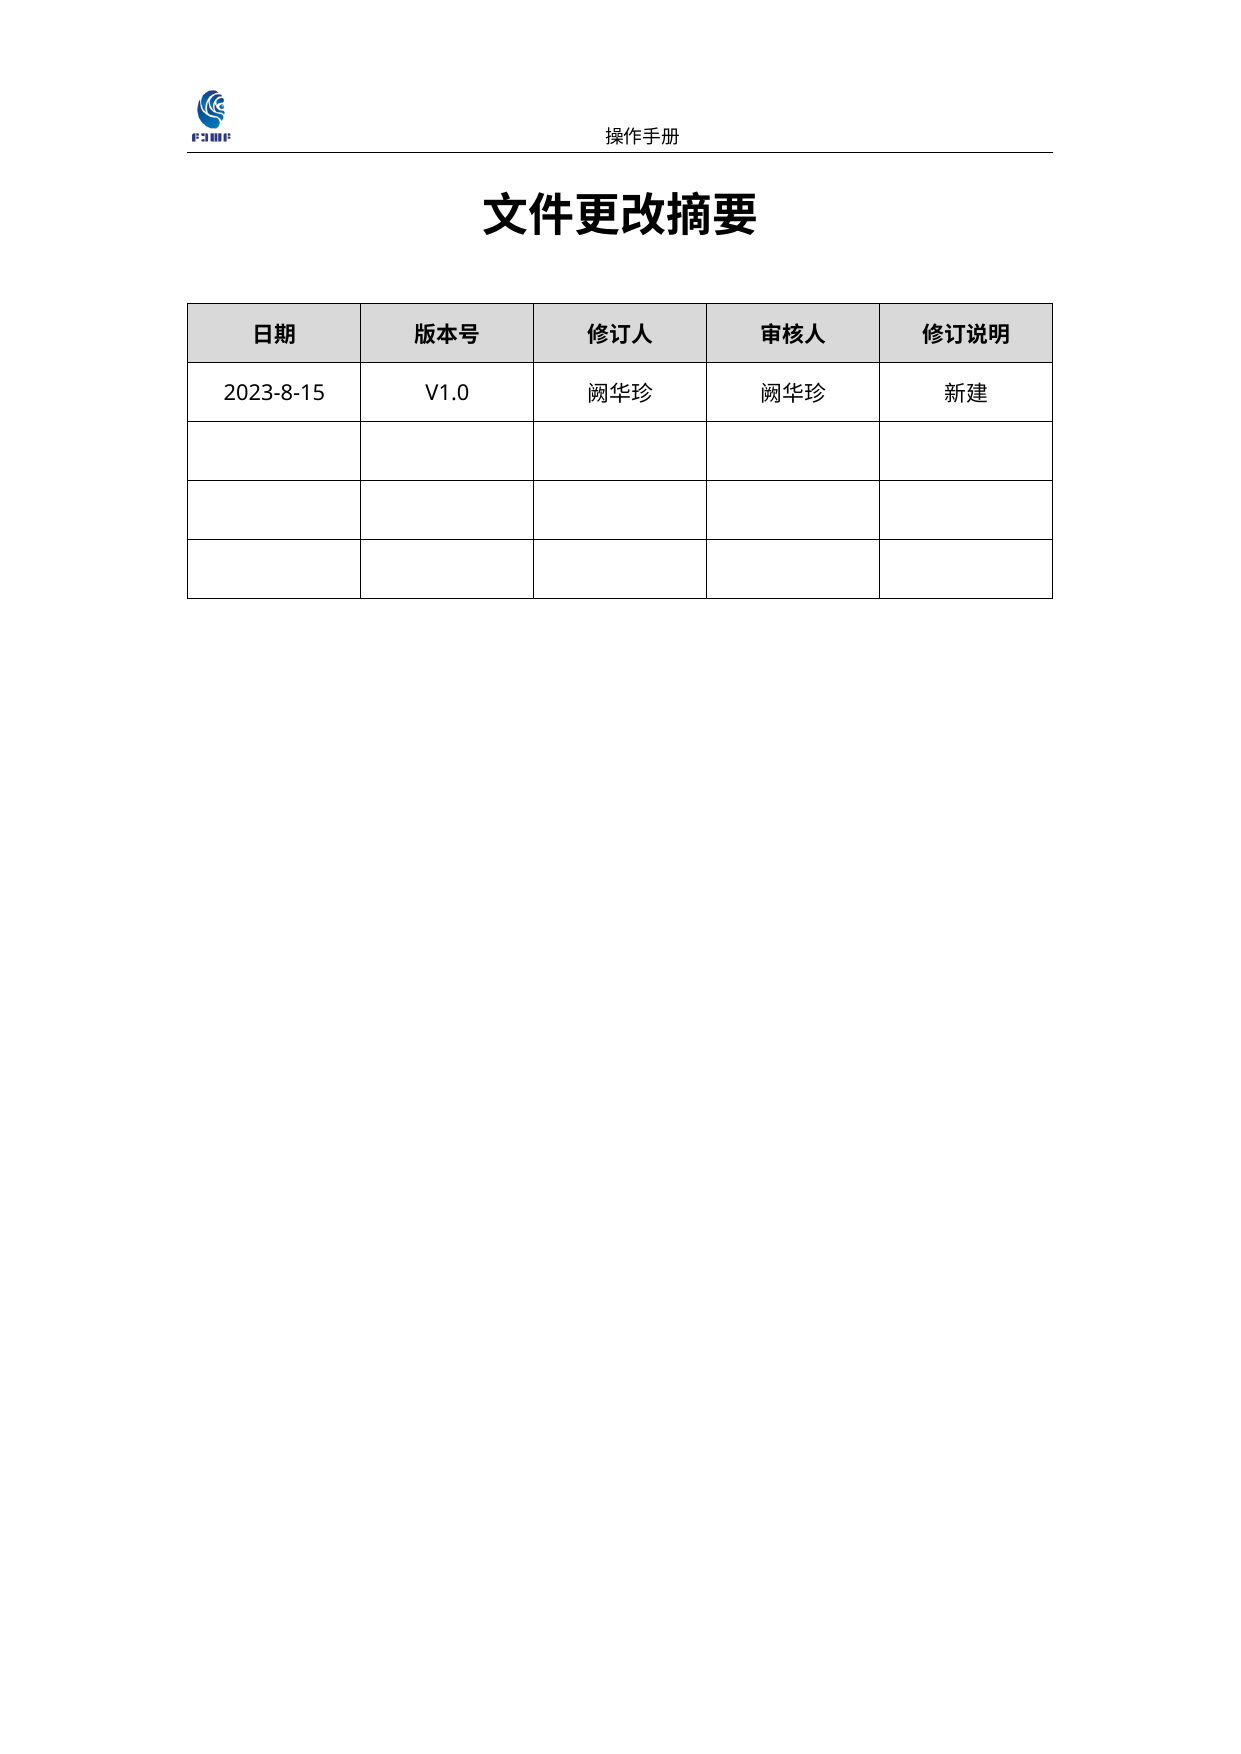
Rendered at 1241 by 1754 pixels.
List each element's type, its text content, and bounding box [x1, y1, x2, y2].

table_cell [880, 422, 1052, 480]
table_header 版本号 [361, 304, 533, 362]
table_cell [534, 422, 706, 480]
table_cell [188, 422, 360, 480]
table_cell [707, 540, 879, 598]
table_cell [880, 481, 1052, 539]
table_cell [361, 422, 533, 480]
table_cell V1.0 [361, 363, 533, 421]
table_header 修订人 [534, 304, 706, 362]
table_cell [534, 540, 706, 598]
table_cell [880, 540, 1052, 598]
table_header 审核人 [707, 304, 879, 362]
table_header 修订说明 [880, 304, 1052, 362]
picture [187, 88, 235, 144]
table_cell 2023-8-15 [188, 363, 360, 421]
text 文件更改摘要 [187, 178, 1053, 244]
table_cell [534, 481, 706, 539]
table_header 日期 [188, 304, 360, 362]
table_cell [707, 481, 879, 539]
table_cell [707, 422, 879, 480]
table_cell [188, 481, 360, 539]
table_cell [361, 540, 533, 598]
table_cell 阙华珍 [707, 363, 879, 421]
table_cell 新建 [880, 363, 1052, 421]
table_cell [361, 481, 533, 539]
table_cell 阙华珍 [534, 363, 706, 421]
table_cell [188, 540, 360, 598]
